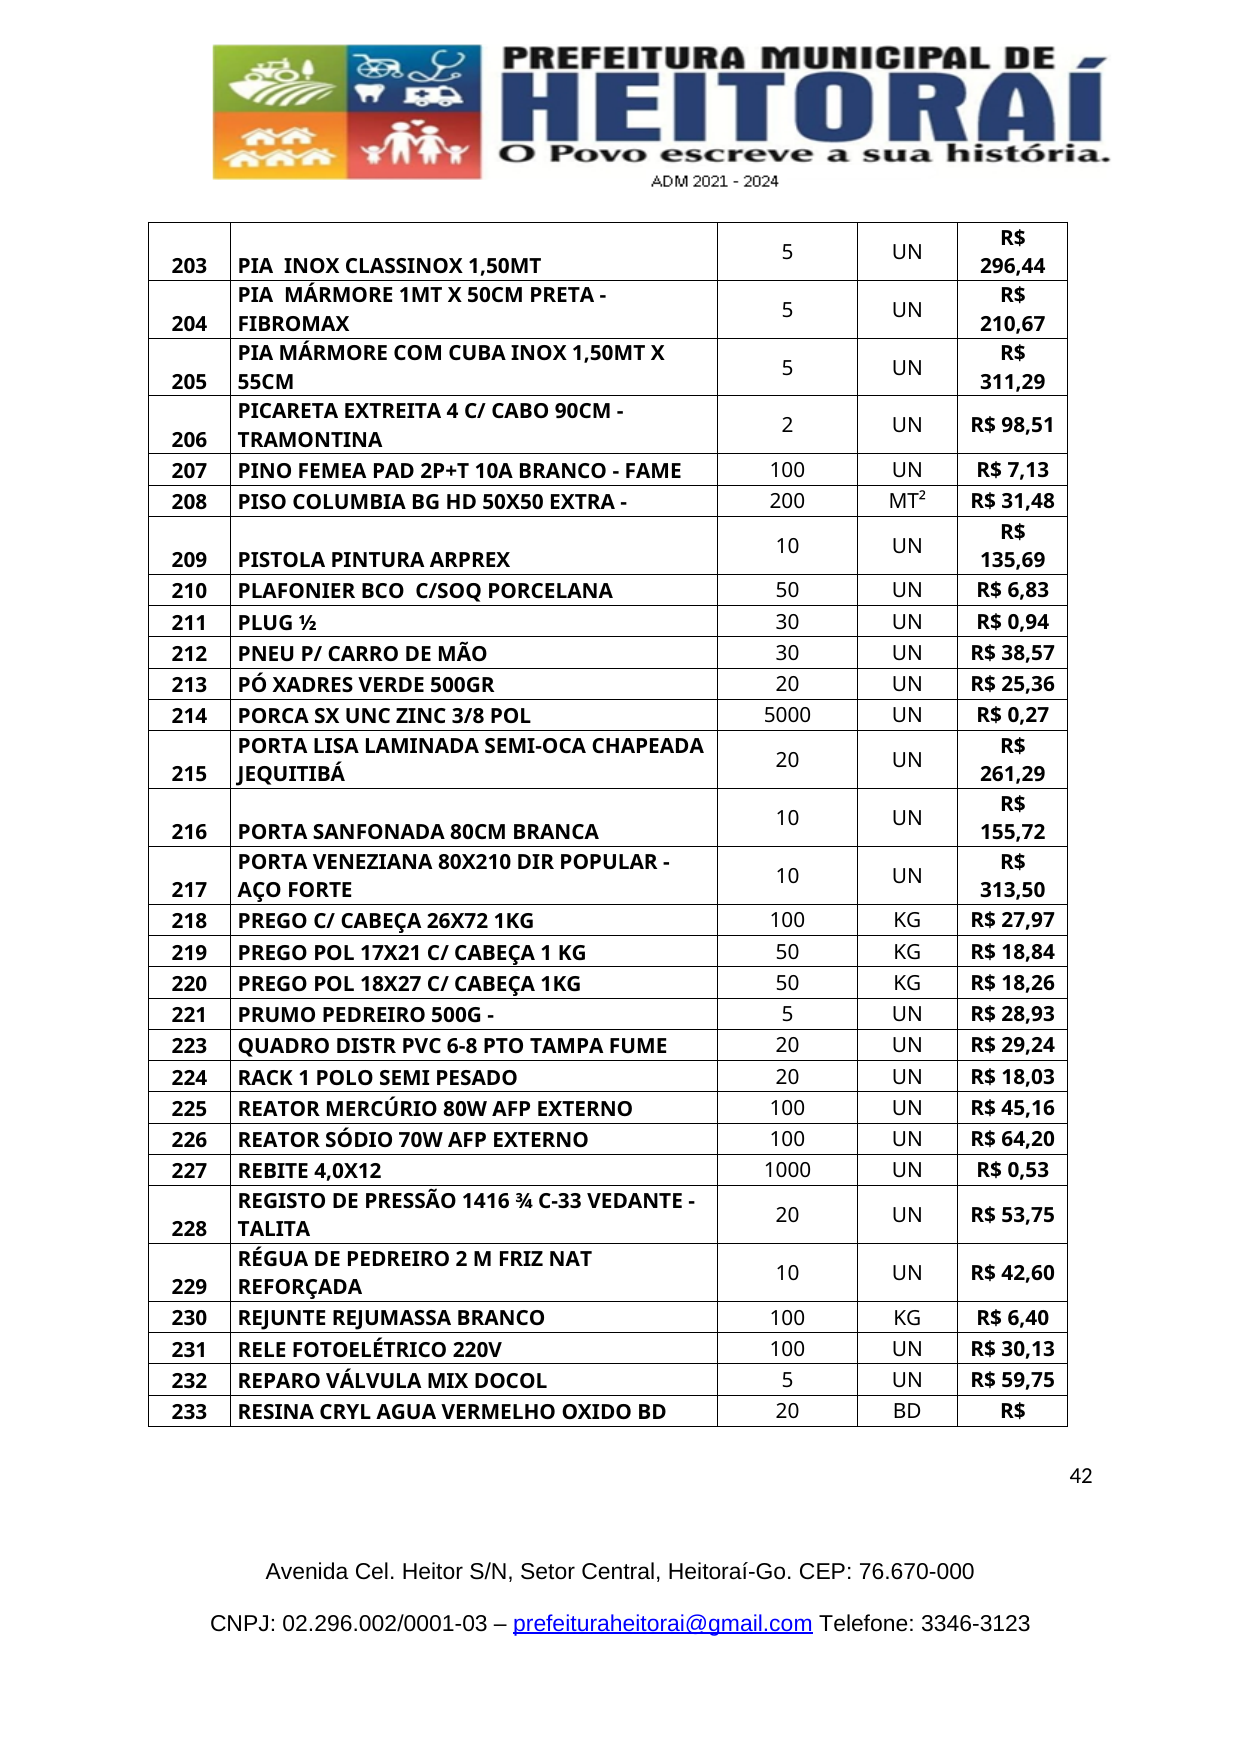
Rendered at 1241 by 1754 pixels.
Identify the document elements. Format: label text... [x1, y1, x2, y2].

table_cell RESINA CRYL AGUA VERMELHO OXIDO BD 18LT - LUZTOL [231, 1396, 717, 1426]
table_cell KG [858, 936, 957, 966]
table_cell 100 [718, 1092, 857, 1122]
table_cell UN [858, 637, 957, 667]
table_cell 216 [149, 789, 230, 846]
table_cell R$ 296,44 [958, 223, 1067, 279]
table_cell UN [858, 700, 957, 730]
table_cell 204 [149, 281, 230, 337]
table_cell RÉGUA DE PEDREIRO 2 M FRIZ NAT REFORÇADA [231, 1244, 717, 1301]
table_cell RELE FOTOELÉTRICO 220V [231, 1333, 717, 1363]
table_cell 5000 [718, 700, 857, 730]
table_cell PISO COLUMBIA BG HD 50X50 EXTRA - [231, 486, 717, 516]
table_cell 20 [718, 669, 857, 699]
table_cell 209 [149, 517, 230, 574]
table_cell 2 [718, 396, 857, 453]
table_cell R$ 29,24 [958, 1030, 1067, 1060]
table_cell PIA INOX CLASSINOX 1,50MT [231, 223, 717, 279]
table_cell REGISTO DE PRESSÃO 1416 ¾ C-33 VEDANTE - TALITA [231, 1186, 717, 1243]
table_cell UN [858, 1124, 957, 1154]
table_cell 20 [718, 1030, 857, 1060]
table_cell 225 [149, 1092, 230, 1122]
table_cell 20 [718, 1396, 857, 1426]
table_cell 50 [718, 967, 857, 997]
table_cell UN [858, 669, 957, 699]
table_cell 219 [149, 936, 230, 966]
table_cell 5 [718, 339, 857, 395]
table_cell R$ 0,53 [958, 1155, 1067, 1185]
table_cell 228 [149, 1186, 230, 1243]
table_cell R$ 31,48 [958, 486, 1067, 516]
table_cell 232 [149, 1364, 230, 1394]
table_cell 10 [718, 789, 857, 846]
table_cell 211 [149, 606, 230, 636]
table_cell 206 [149, 396, 230, 453]
table_cell R$ 98,51 [958, 396, 1067, 453]
table_cell UN [858, 517, 957, 574]
table_cell UN [858, 1364, 957, 1394]
table_cell 50 [718, 936, 857, 966]
picture [212, 44, 1129, 198]
table_cell UN [858, 847, 957, 904]
table_cell UN [858, 223, 957, 279]
table_cell 1000 [718, 1155, 857, 1185]
table_cell 229 [149, 1244, 230, 1301]
table_cell PIA MÁRMORE 1MT X 50CM PRETA - FIBROMAX [231, 281, 717, 337]
table_cell R$ 42,60 [958, 1244, 1067, 1301]
table_cell R$ 6,83 [958, 575, 1067, 605]
table_cell PREGO C/ CABEÇA 26X72 1KG [231, 905, 717, 935]
table_cell UN [858, 789, 957, 846]
table_cell 215 [149, 731, 230, 788]
table_cell PRUMO PEDREIRO 500G - [231, 999, 717, 1029]
table_cell 100 [718, 1333, 857, 1363]
table_cell R$ 18,03 [958, 1061, 1067, 1091]
table_cell MT² [858, 486, 957, 516]
table_cell 20 [718, 1186, 857, 1243]
table_cell R$ 6,40 [958, 1302, 1067, 1332]
table_cell PISTOLA PINTURA ARPREX [231, 517, 717, 574]
table_cell 220 [149, 967, 230, 997]
table_cell PLAFONIER BCO C/SOQ PORCELANA [231, 575, 717, 605]
table_cell 214 [149, 700, 230, 730]
table_cell 221 [149, 999, 230, 1029]
table_cell 30 [718, 637, 857, 667]
table_cell PREGO POL 17X21 C/ CABEÇA 1 KG [231, 936, 717, 966]
table_cell 231 [149, 1333, 230, 1363]
table_cell R$ 155,72 [958, 789, 1067, 846]
table_cell PIA MÁRMORE COM CUBA INOX 1,50MT X 55CM [231, 339, 717, 395]
table_cell R$ 38,57 [958, 637, 1067, 667]
table_cell R$ 311,29 [958, 339, 1067, 395]
table_cell R$ 28,93 [958, 999, 1067, 1029]
table_cell 213 [149, 669, 230, 699]
table_cell R$ 7,13 [958, 454, 1067, 484]
table_cell 217 [149, 847, 230, 904]
table_cell PÓ XADRES VERDE 500GR [231, 669, 717, 699]
table_cell 200 [718, 486, 857, 516]
table_cell PREGO POL 18X27 C/ CABEÇA 1KG [231, 967, 717, 997]
table_cell R$ 210,67 [958, 281, 1067, 337]
table_cell KG [858, 967, 957, 997]
table_cell 5 [718, 223, 857, 279]
table_cell UN [858, 1092, 957, 1122]
table_cell R$ 0,27 [958, 700, 1067, 730]
table_cell KG [858, 905, 957, 935]
table_cell PORTA SANFONADA 80CM BRANCA [231, 789, 717, 846]
table_cell 5 [718, 999, 857, 1029]
table_cell 100 [718, 1302, 857, 1332]
table_cell 10 [718, 517, 857, 574]
table_cell 210 [149, 575, 230, 605]
table_cell UN [858, 1333, 957, 1363]
table_cell UN [858, 396, 957, 453]
table_cell UN [858, 1030, 957, 1060]
table_cell REATOR MERCÚRIO 80W AFP EXTERNO [231, 1092, 717, 1122]
table_cell REJUNTE REJUMASSA BRANCO [231, 1302, 717, 1332]
table_cell 10 [718, 1244, 857, 1301]
table_cell R$ 30,13 [958, 1333, 1067, 1363]
table_cell R$ 27,97 [958, 905, 1067, 935]
table_cell PORTA LISA LAMINADA SEMI-OCA CHAPEADA JEQUITIBÁ [231, 731, 717, 788]
table_cell UN [858, 731, 957, 788]
table_cell REATOR SÓDIO 70W AFP EXTERNO [231, 1124, 717, 1154]
table_cell 100 [718, 905, 857, 935]
table_cell QUADRO DISTR PVC 6-8 PTO TAMPA FUME [231, 1030, 717, 1060]
table_cell R$ 258,53 [958, 1396, 1067, 1426]
table_cell REBITE 4,0X12 [231, 1155, 717, 1185]
table_cell R$ 25,36 [958, 669, 1067, 699]
table_cell R$ 0,94 [958, 606, 1067, 636]
table_cell REPARO VÁLVULA MIX DOCOL [231, 1364, 717, 1394]
table_cell 100 [718, 1124, 857, 1154]
table_cell 212 [149, 637, 230, 667]
table_cell 226 [149, 1124, 230, 1154]
table_cell R$ 261,29 [958, 731, 1067, 788]
table_cell R$ 64,20 [958, 1124, 1067, 1154]
table_cell R$ 18,84 [958, 936, 1067, 966]
table_cell 100 [718, 454, 857, 484]
table_cell UN [858, 575, 957, 605]
table_cell KG [858, 1302, 957, 1332]
table_cell UN [858, 1186, 957, 1243]
table_cell 207 [149, 454, 230, 484]
table_cell 218 [149, 905, 230, 935]
table_cell R$ 313,50 [958, 847, 1067, 904]
table_cell 30 [718, 606, 857, 636]
table_cell UN [858, 1244, 957, 1301]
table_cell 5 [718, 1364, 857, 1394]
table_cell PINO FEMEA PAD 2P+T 10A BRANCO - FAME [231, 454, 717, 484]
table_cell R$ 135,69 [958, 517, 1067, 574]
table_cell UN [858, 999, 957, 1029]
table_cell UN [858, 606, 957, 636]
table_cell 227 [149, 1155, 230, 1185]
table_cell 10 [718, 847, 857, 904]
table_cell 223 [149, 1030, 230, 1060]
table_cell PORTA VENEZIANA 80X210 DIR POPULAR - AÇO FORTE [231, 847, 717, 904]
table_cell PORCA SX UNC ZINC 3/8 POL [231, 700, 717, 730]
table_cell RACK 1 POLO SEMI PESADO [231, 1061, 717, 1091]
table_cell R$ 53,75 [958, 1186, 1067, 1243]
table_cell 50 [718, 575, 857, 605]
table_cell UN [858, 281, 957, 337]
table_cell 205 [149, 339, 230, 395]
table_cell 5 [718, 281, 857, 337]
table_cell R$ 18,26 [958, 967, 1067, 997]
table_cell 233 [149, 1396, 230, 1426]
table_cell R$ 59,75 [958, 1364, 1067, 1394]
table_cell UN [858, 454, 957, 484]
table_cell UN [858, 1155, 957, 1185]
table_cell PLUG ½ [231, 606, 717, 636]
table_cell 230 [149, 1302, 230, 1332]
table_cell BD [858, 1396, 957, 1426]
table_cell 20 [718, 731, 857, 788]
table_cell 224 [149, 1061, 230, 1091]
table_cell UN [858, 339, 957, 395]
table_cell UN [858, 1061, 957, 1091]
table_cell 203 [149, 223, 230, 279]
table_cell PICARETA EXTREITA 4 C/ CABO 90CM - TRAMONTINA [231, 396, 717, 453]
table_cell PNEU P/ CARRO DE MÃO [231, 637, 717, 667]
table_cell 20 [718, 1061, 857, 1091]
table_cell R$ 45,16 [958, 1092, 1067, 1122]
table_cell 208 [149, 486, 230, 516]
